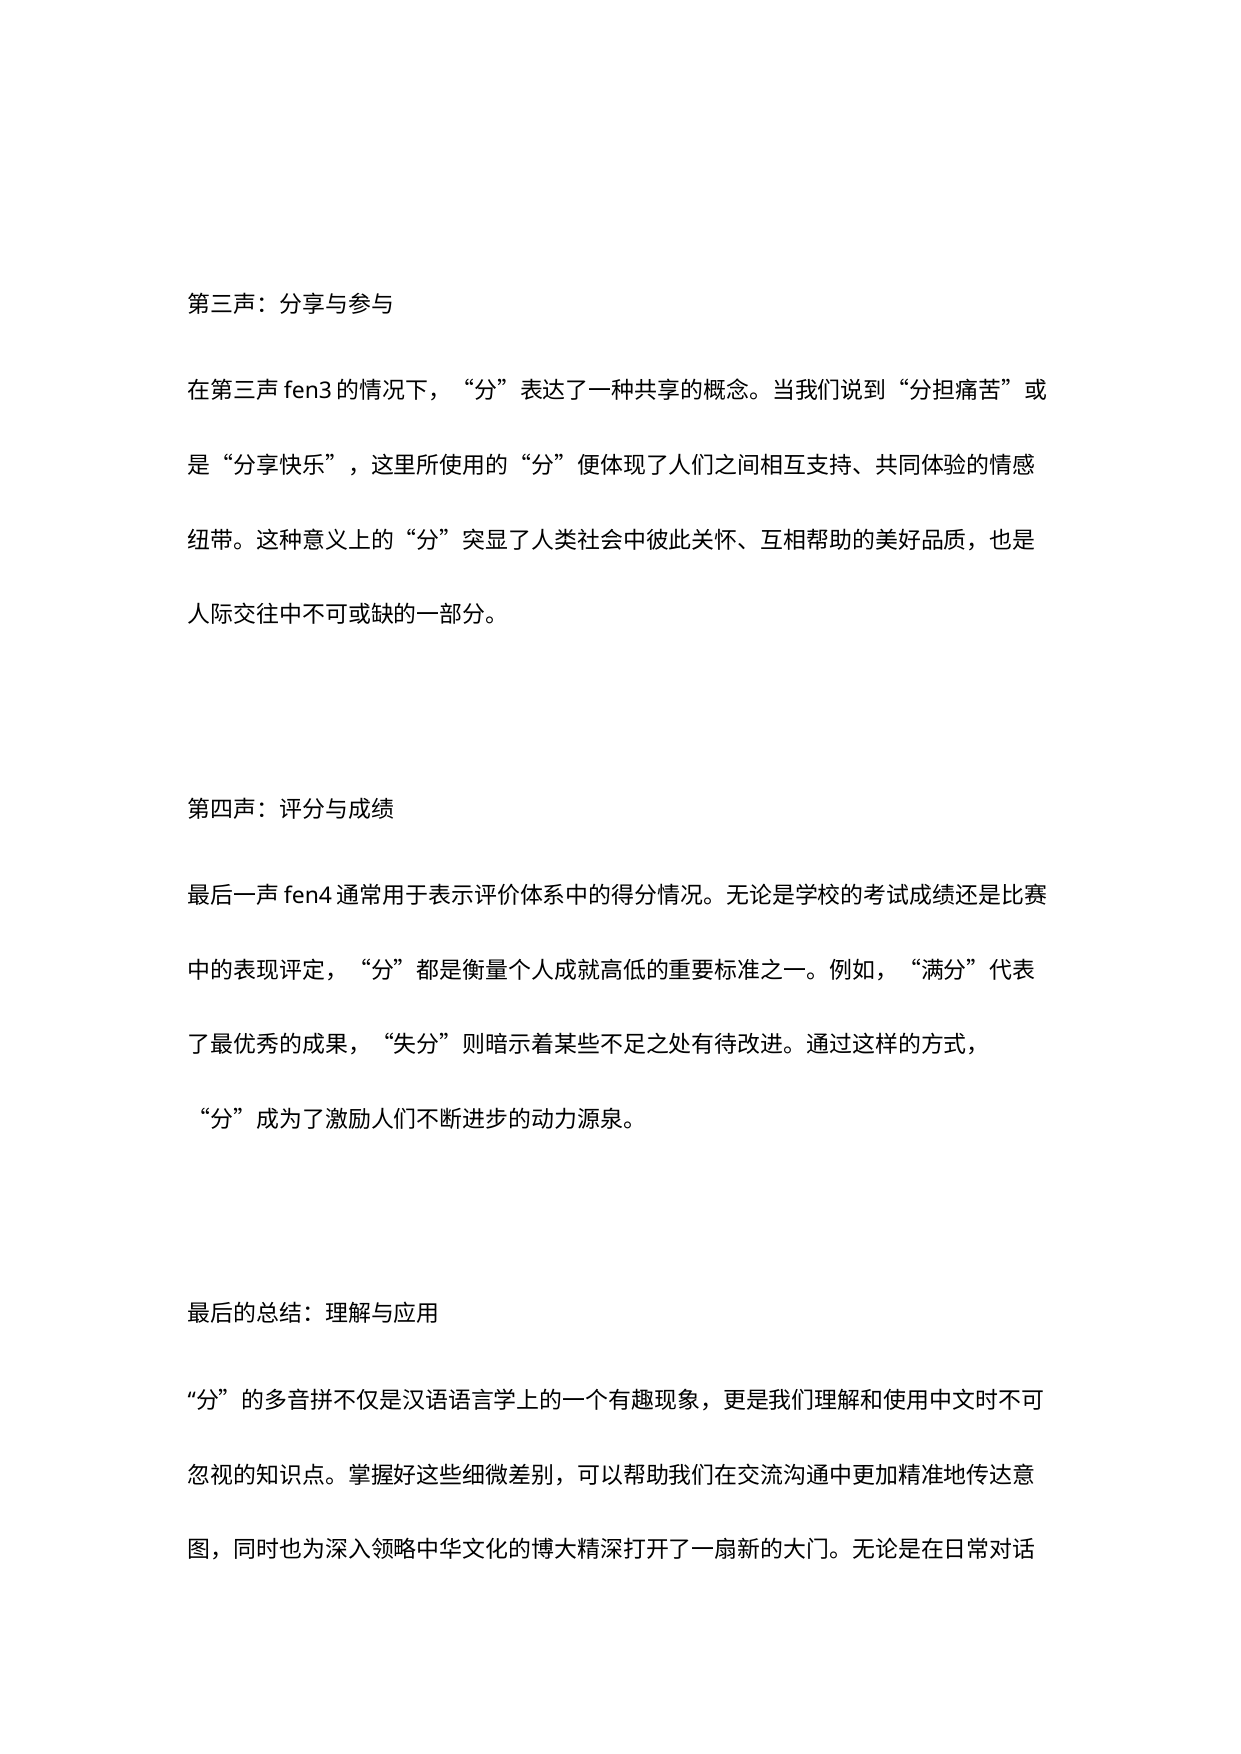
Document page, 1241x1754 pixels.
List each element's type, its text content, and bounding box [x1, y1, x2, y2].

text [187, 1366, 1053, 1580]
text 最后的总结：理解与应用 [187, 1279, 1053, 1344]
text 第四声：评分与成绩 [187, 774, 1053, 839]
text 最后一声fen4通常用于表示评价体系中的得分情况。无论是学校的考试成绩还是比赛中的表现评定，“分”都是衡量个人成就高低的重要标准之一。例如，“满分”代表了最优秀的成果，“失分”则暗示着某些不足之处有待改进。通过这样的方式，“分”成为了激励人们不断进步的动力源泉。 [187, 861, 1053, 1150]
text 第三声：分享与参与 [187, 270, 1053, 335]
text 在第三声fen3的情况下，“分”表达了一种共享的概念。当我们说到“分担痛苦”或是“分享快乐”，这里所使用的“分”便体现了人们之间相互支持、共同体验的情感纽带。这种意义上的“分”突显了人类社会中彼此关怀、互相帮助的美好品质，也是人际交往中不可或缺的一部分。 [187, 356, 1053, 645]
